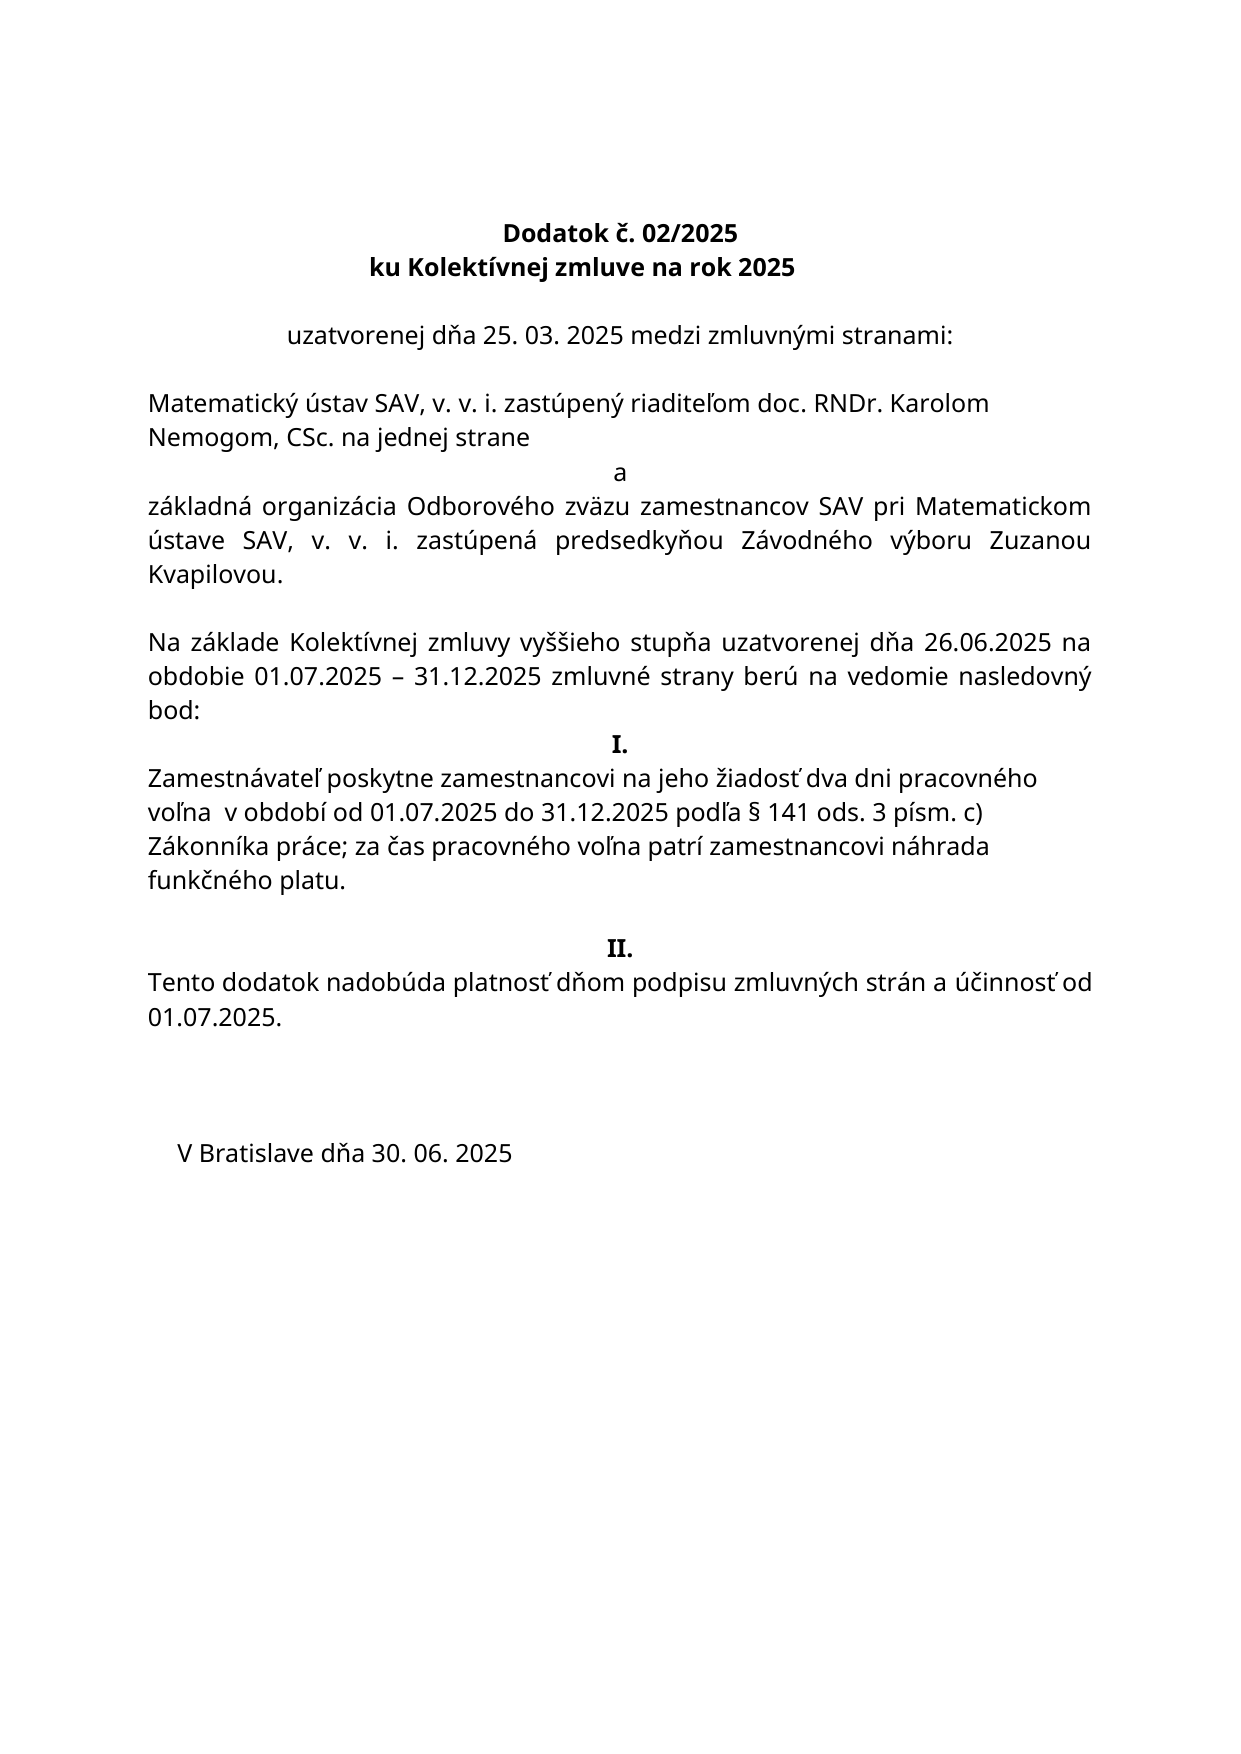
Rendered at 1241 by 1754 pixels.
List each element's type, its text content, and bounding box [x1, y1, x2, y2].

text základná organizácia Odborového zväzu zamestnancov SAV pri Matematickom ústave SAV, v. v. i. zastúpená predsedkyňou Závodného výboru Zuzanou Kvapilovou. [148, 488, 1093, 590]
text II. [148, 931, 1093, 965]
text ku Kolektívnej zmluve na rok 2025 [295, 250, 1093, 284]
text Matematický ústav SAV, v. v. i. zastúpený riaditeľom doc. RNDr. Karolom [148, 386, 1093, 420]
text Zamestnávateľ poskytne zamestnancovi na jeho žiadosť dva dni pracovného voľna v období od 01.07.2025 do 31.12.2025 podľa § 141 ods. 3 písm. c) Zákonníka práce; za čas pracovného voľna patrí zamestnancovi náhrada funkčného platu. [148, 761, 1093, 897]
text Nemogom, CSc. na jednej strane [148, 420, 1093, 454]
text V Bratislave dňa 30. 06. 2025 [177, 1135, 1093, 1169]
text uzatvorenej dňa 25. 03. 2025 medzi zmluvnými stranami: [148, 318, 1093, 352]
text a [148, 454, 1093, 488]
text Dodatok č. 02/2025 [148, 216, 1093, 250]
text I. [148, 727, 1093, 761]
text Na základe Kolektívnej zmluvy vyššieho stupňa uzatvorenej dňa 26.06.2025 na obdobie 01.07.2025 – 31.12.2025 zmluvné strany berú na vedomie nasledovný bod: [148, 624, 1093, 727]
text Tento dodatok nadobúda platnosť dňom podpisu zmluvných strán a účinnosť od 01.07.2025. [148, 965, 1093, 1033]
